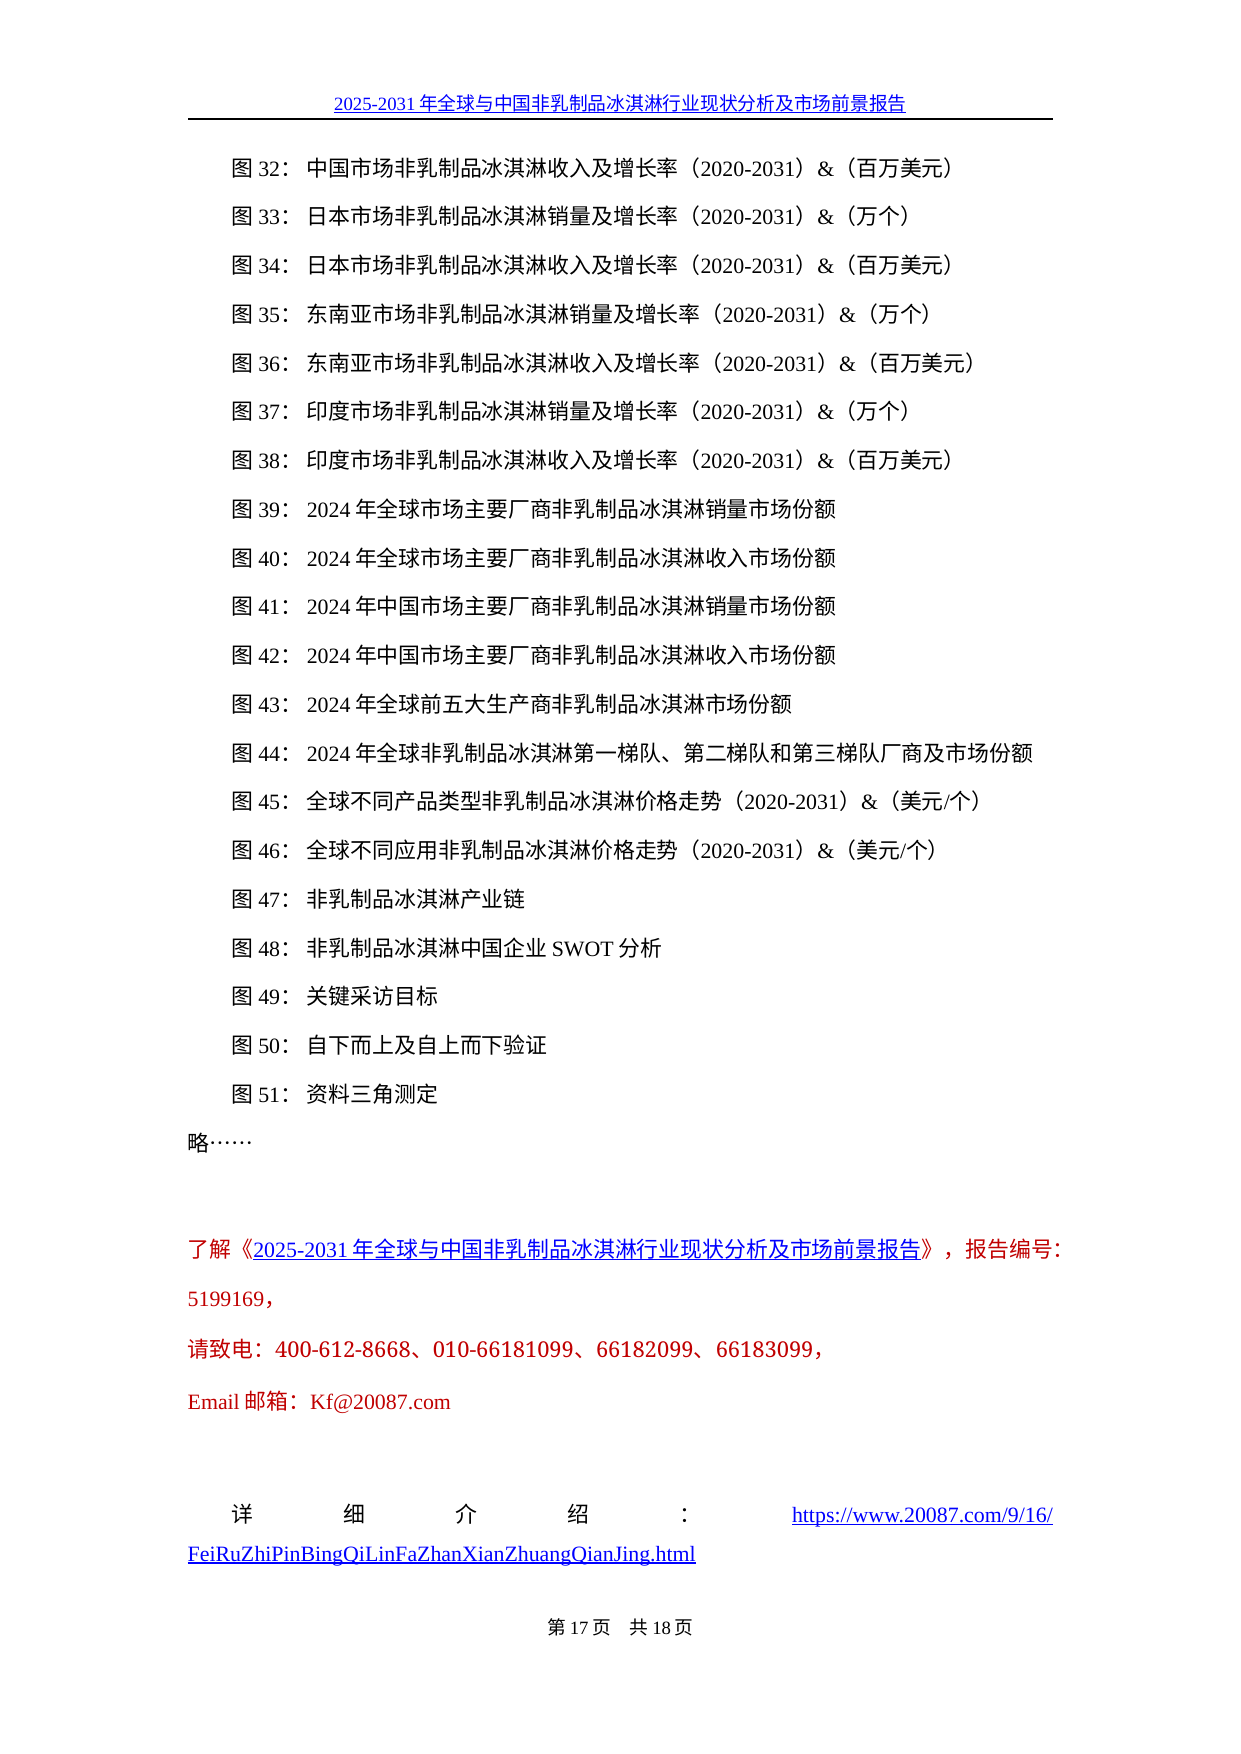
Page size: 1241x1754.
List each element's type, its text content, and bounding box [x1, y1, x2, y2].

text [187, 150, 1053, 1158]
text Email邮箱：Kf@20087.com [187, 1383, 1053, 1416]
text 详细介绍：https://www.20087.com/9/16/FeiRuZhiPinBingQiLinFaZhanXianZhuangQianJing.html [187, 1496, 1053, 1569]
text 请致电：400-612-8668、010-66181099、66182099、66183099， [187, 1332, 1053, 1364]
text 了解《2025-2031年全球与中国非乳制品冰淇淋行业现状分析及市场前景报告》，报告编号：5199169， [187, 1232, 1053, 1313]
